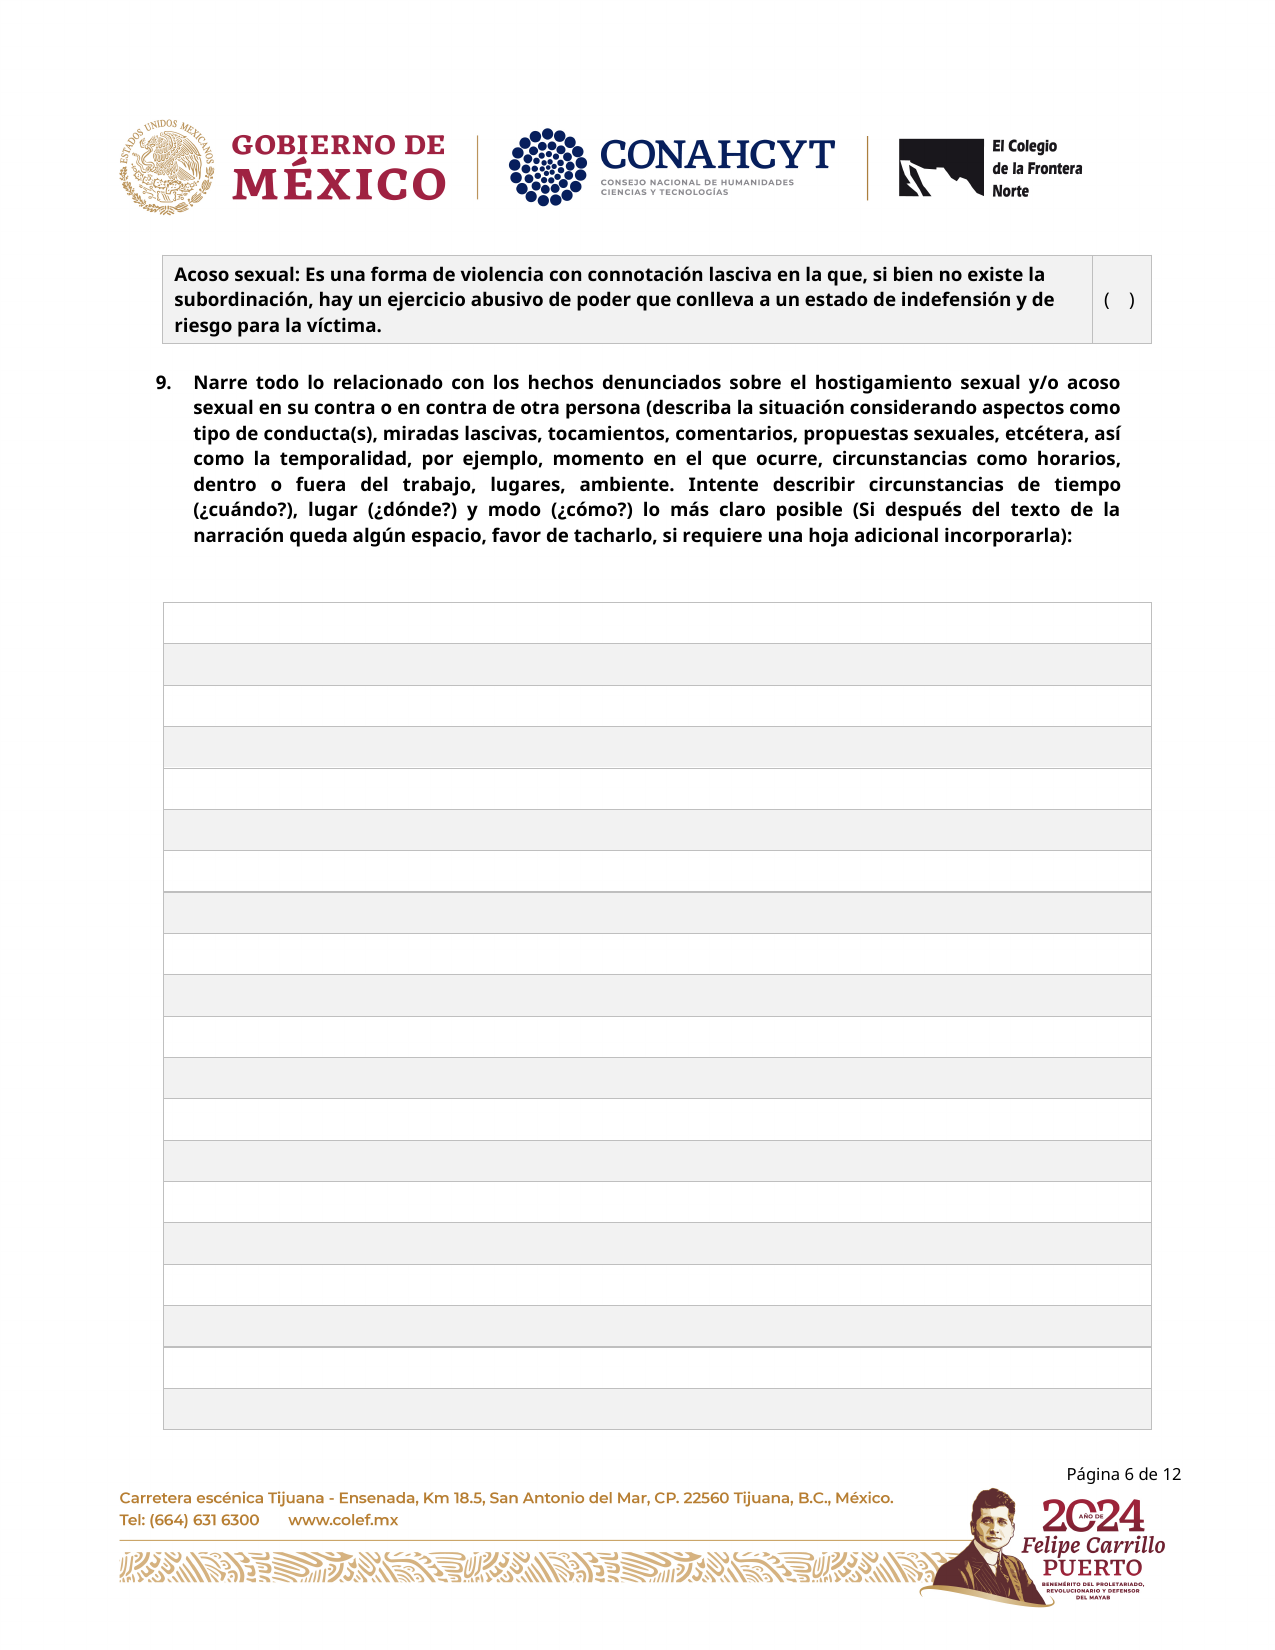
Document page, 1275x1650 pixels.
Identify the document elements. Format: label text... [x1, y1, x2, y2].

table_cell [164, 934, 1151, 974]
table_cell [164, 1223, 1151, 1264]
table_cell [164, 1389, 1151, 1429]
table_cell [164, 893, 1151, 933]
table_cell [164, 1099, 1151, 1139]
table_cell [164, 727, 1151, 767]
table_cell [164, 810, 1151, 850]
table_cell [164, 1141, 1151, 1181]
table_cell [164, 1348, 1151, 1388]
table_cell [164, 1306, 1151, 1346]
table_cell [164, 1182, 1151, 1222]
table_cell ( ) [1093, 256, 1151, 343]
table_cell Acoso sexual: Es una forma de violencia con connotación lasciva en la que, si bien no existe la subordinación, hay un ejercicio abusivo de poder que conlleva a un estado de indefensión y de riesgo para la víctima. [163, 256, 1092, 343]
list Narre todo lo relacionado con los hechos denunciados sobre el hostigamiento sexual y/o acoso sexual en su contra o en contra de otra persona (describa la situación considerando aspectos como tipo de conducta(s), miradas lascivas, tocamientos, comentarios, propuestas sexuales, etcétera, así como la temporalidad, por ejemplo, momento en el que ocurre, circunstancias como horarios, dentro o fuera del trabajo, lugares, ambiente. Intente describir circunstancias de tiempo (¿cuándo?), lugar (¿dónde?) y modo (¿cómo?) lo más claro posible (Si después del texto de la narración queda algún espacio, favor de tacharlo, si requiere una hoja adicional incorporarla): [156, 369, 1122, 548]
table_cell [164, 1017, 1151, 1057]
table_cell [164, 1265, 1151, 1305]
table_cell [164, 769, 1151, 809]
table_cell [164, 644, 1151, 685]
table_cell [164, 851, 1151, 891]
table_cell [164, 1058, 1151, 1098]
table_cell [164, 686, 1151, 726]
table_cell [164, 975, 1151, 1016]
table_header [164, 603, 1151, 643]
picture [0, 0, 1275, 1650]
